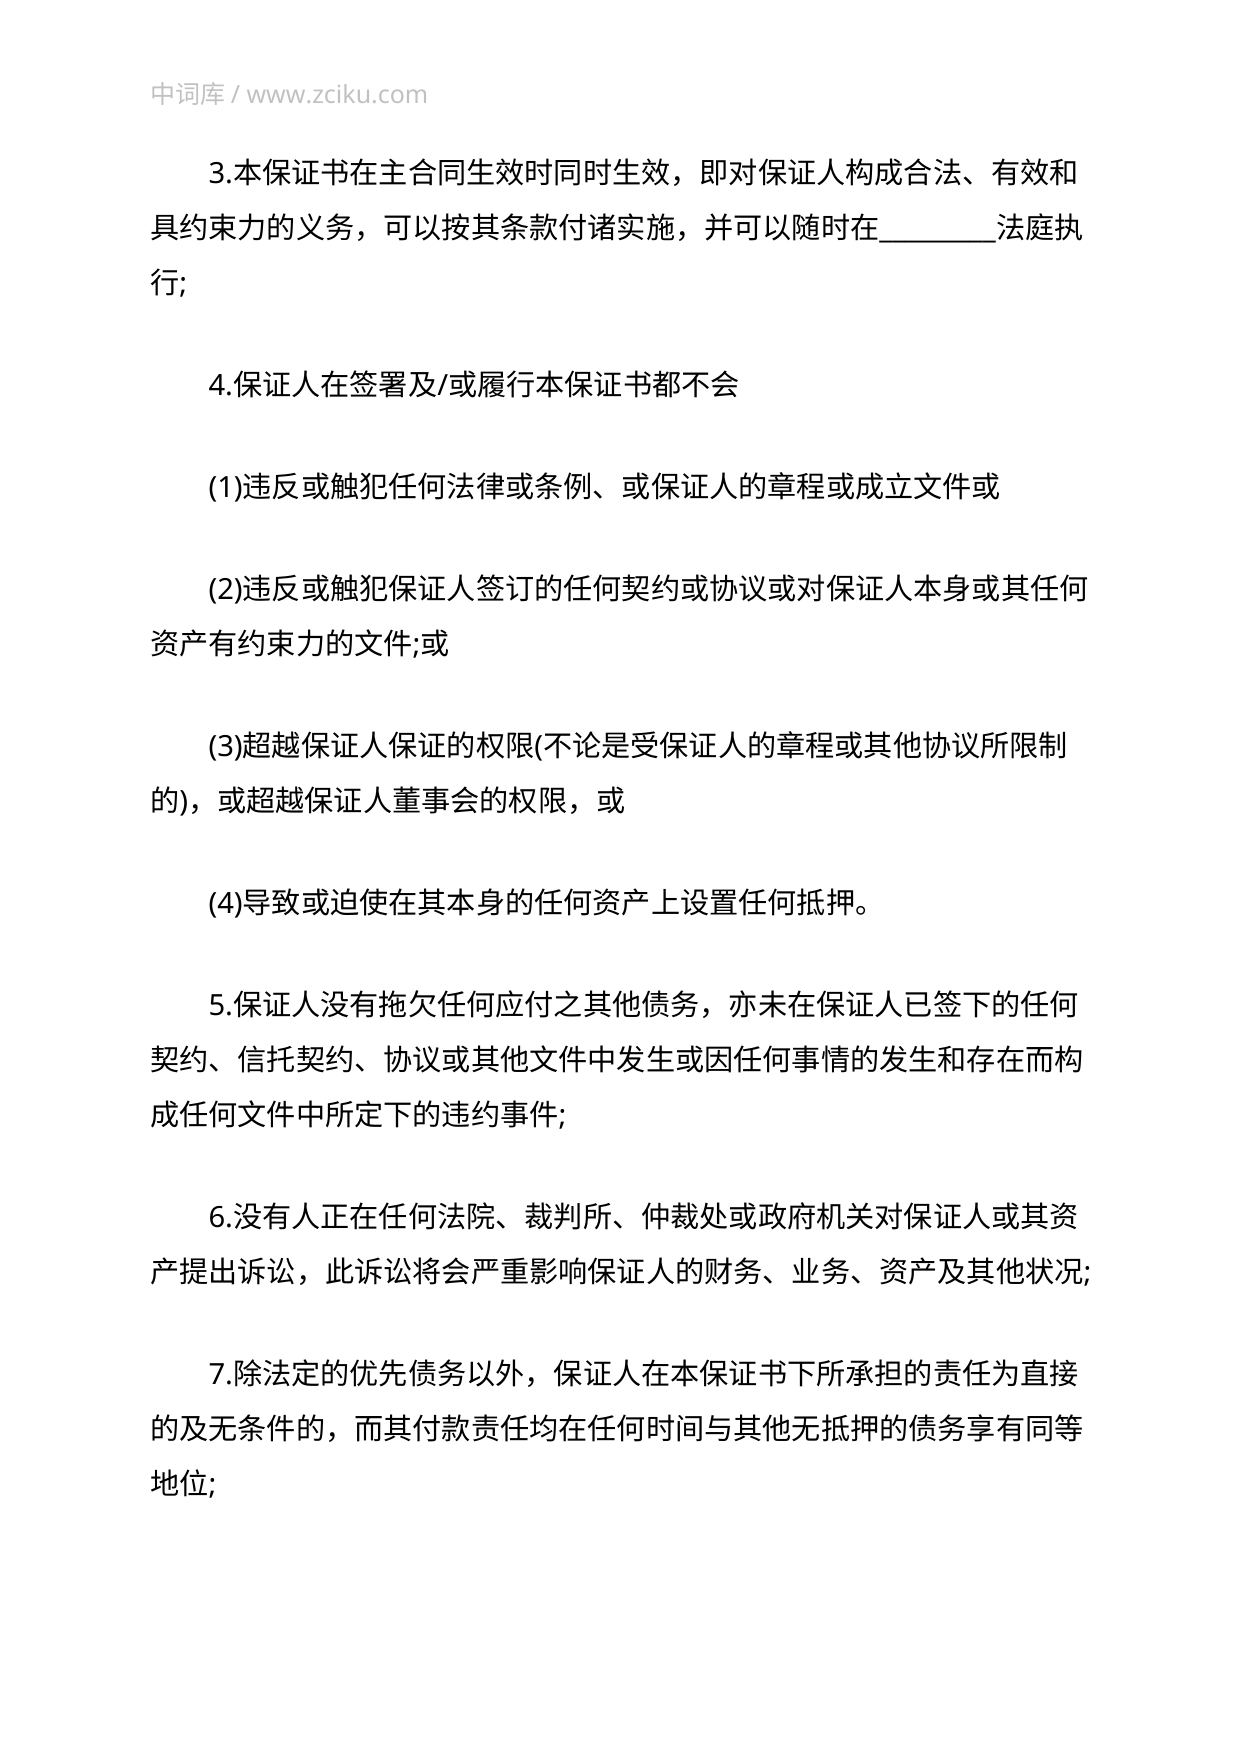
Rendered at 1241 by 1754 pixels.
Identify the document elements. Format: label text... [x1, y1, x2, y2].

text (2)违反或触犯保证人签订的任何契约或协议或对保证人本身或其任何资产有约束力的文件;或 [150, 566, 1090, 663]
text (4)导致或迫使在其本身的任何资产上设置任何抵押。 [150, 880, 1090, 922]
text (3)超越保证人保证的权限(不论是受保证人的章程或其他协议所限制的)，或超越保证人董事会的权限，或 [150, 723, 1090, 820]
text 7.除法定的优先债务以外，保证人在本保证书下所承担的责任为直接的及无条件的，而其付款责任均在任何时间与其他无抵押的债务享有同等地位; [150, 1351, 1090, 1503]
text 4.保证人在签署及/或履行本保证书都不会 [150, 362, 1090, 404]
text (1)违反或触犯任何法律或条例、或保证人的章程或成立文件或 [150, 464, 1090, 506]
text 3.本保证书在主合同生效时同时生效，即对保证人构成合法、有效和具约束力的义务，可以按其条款付诸实施，并可以随时在_________法庭执行; [150, 150, 1090, 302]
text 5.保证人没有拖欠任何应付之其他债务，亦未在保证人已签下的任何契约、信托契约、协议或其他文件中发生或因任何事情的发生和存在而构成任何文件中所定下的违约事件; [150, 982, 1090, 1134]
text 6.没有人正在任何法院、裁判所、仲裁处或政府机关对保证人或其资产提出诉讼，此诉讼将会严重影响保证人的财务、业务、资产及其他状况; [150, 1194, 1090, 1291]
